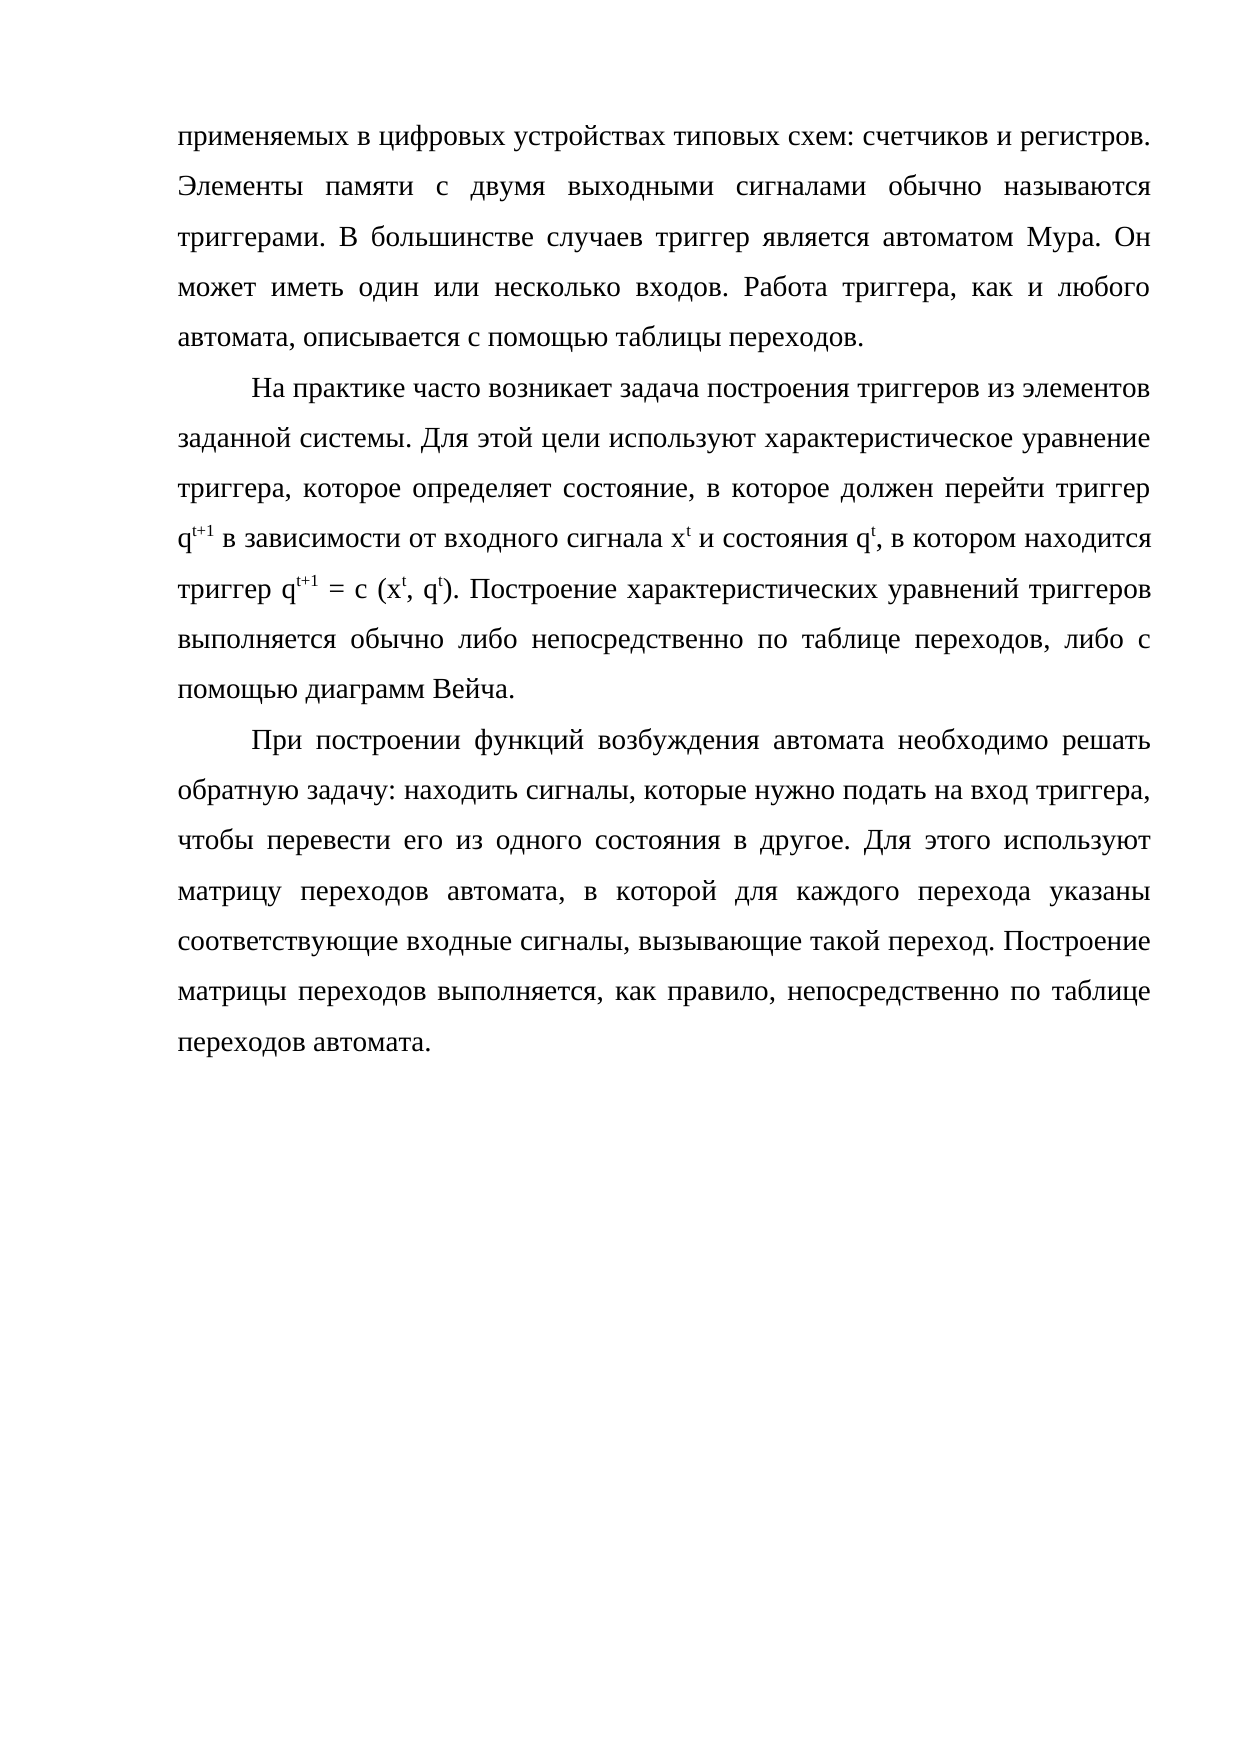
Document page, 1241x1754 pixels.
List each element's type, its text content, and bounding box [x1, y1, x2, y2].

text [177, 118, 1152, 353]
text При построении функций возбуждения автомата необходимо решать обратную задачу: находить сигналы, которые нужно подать на вход триггера, чтобы перевести его из одного состояния в другое. Для этого используют матрицу переходов автомата, в которой для каждого перехода указаны соответствующие входные сигналы, вызывающие такой переход. Построение матрицы переходов выполняется, как правило, непосредственно по таблице переходов автомата. [177, 722, 1152, 1057]
text На практике часто возникает задача построения триггеров из элементов заданной системы. Для этой цели используют характеристическое уравнение триггера, которое определяет состояние, в которое должен перейти триггер qt+1 в зависимости от входного сигнала xt и состояния qt, в котором находится триггер qt+1 = c (xt, qt). Построение характеристических уравнений триггеров выполняется обычно либо непосредственно по таблице переходов, либо с помощью диаграмм Вейча. [177, 370, 1152, 705]
